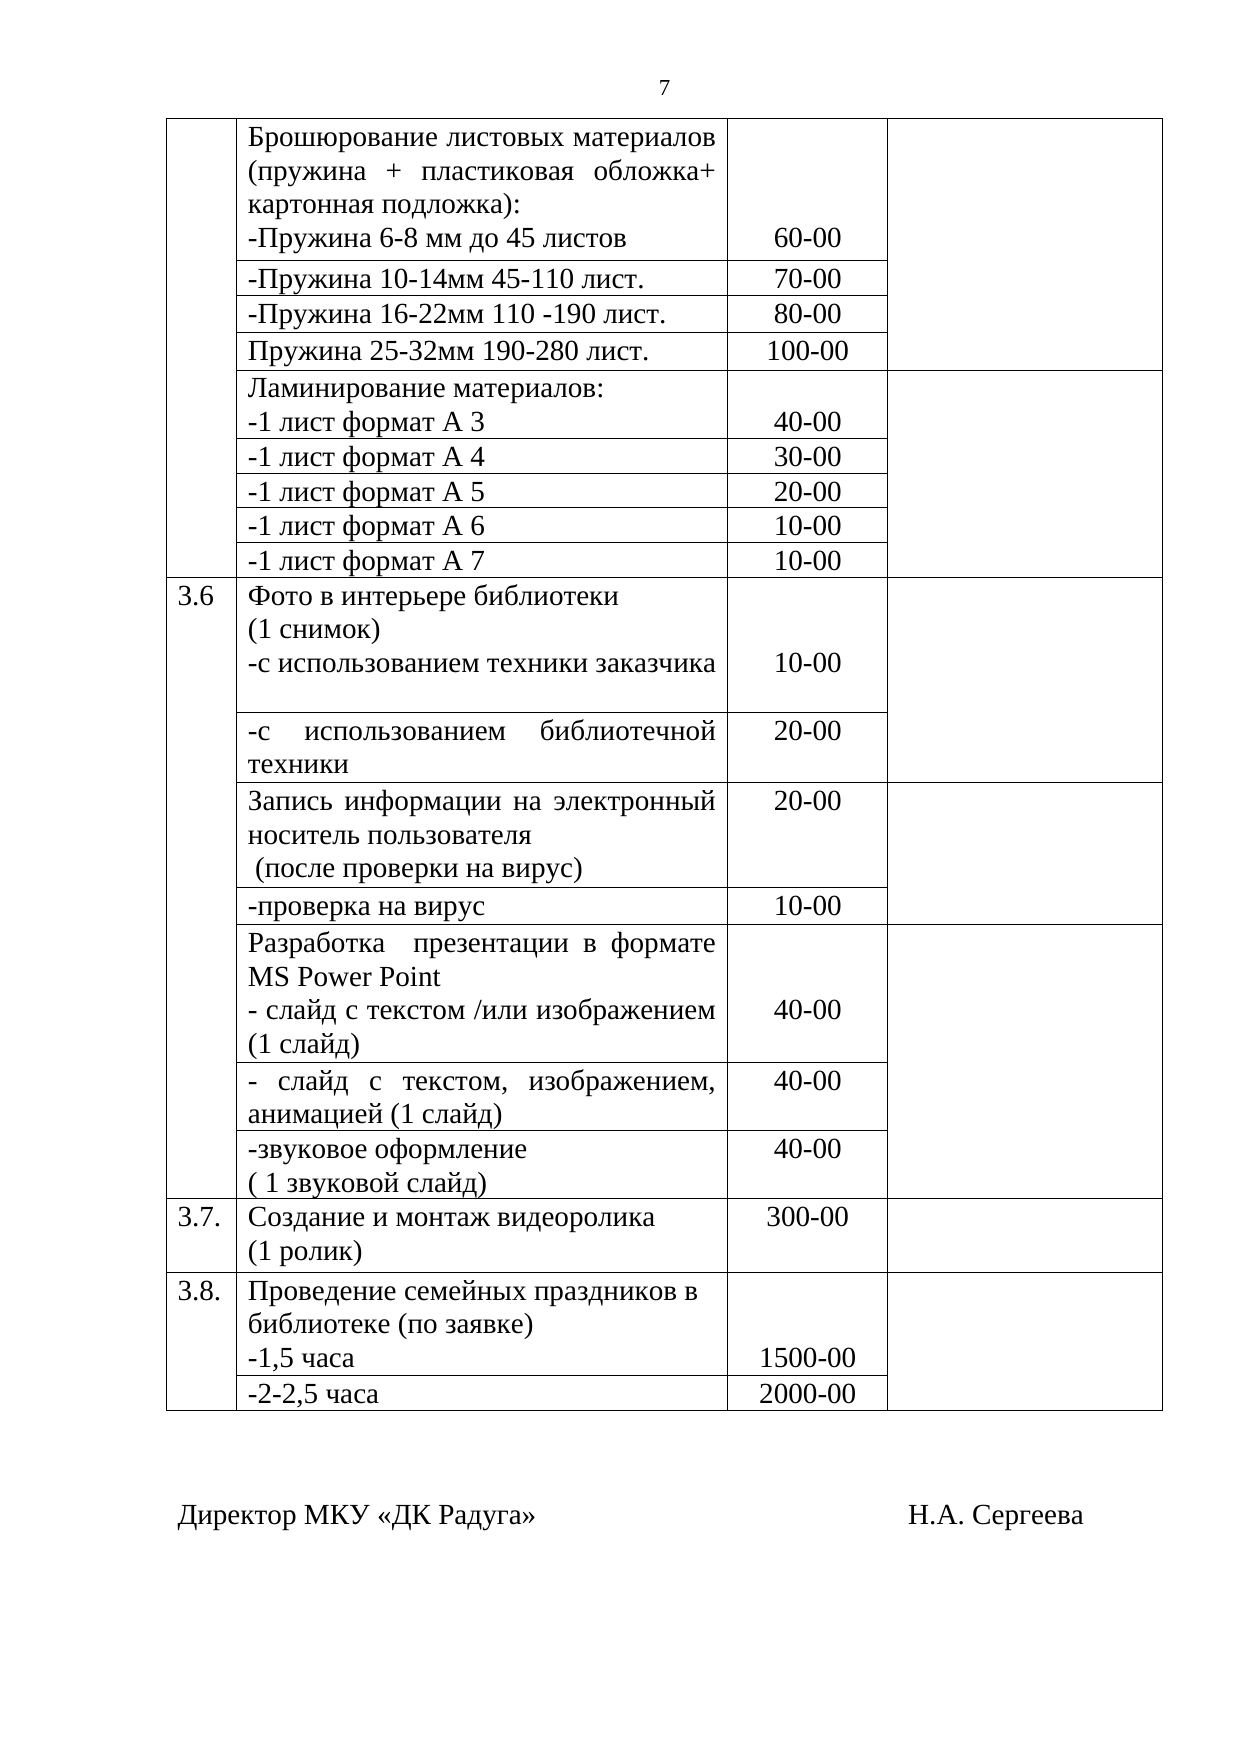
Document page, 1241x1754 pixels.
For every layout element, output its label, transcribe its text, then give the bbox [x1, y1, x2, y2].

table_cell 30-00 [728, 439, 887, 473]
table_cell [888, 1273, 1162, 1410]
table_cell 20-00 [728, 783, 887, 887]
table_cell -1 лист формат А 7 [237, 543, 727, 577]
table_cell Разработка презентации в формате MS Power Point - слайд с текстом /или изображением (1 слайд) [237, 925, 727, 1062]
table_cell Фото в интерьере библиотеки (1 снимок) -с использованием техники заказчика [237, 578, 727, 712]
table_cell 10-00 [728, 888, 887, 924]
table_cell 100-00 [728, 333, 887, 369]
table_cell -с использованием библиотечной техники [237, 713, 727, 782]
table_cell 40-00 [728, 1131, 887, 1198]
table_cell -Пружина 10-14мм 45-110 лист. [237, 261, 727, 295]
table_cell 40-00 [728, 925, 887, 1062]
table_cell 2000-00 [728, 1376, 887, 1410]
table_cell 80-00 [728, 296, 887, 332]
table_cell [888, 119, 1162, 369]
table_cell [888, 1199, 1162, 1272]
table_cell 40-00 [728, 371, 887, 438]
table_cell Ламинирование материалов: -1 лист формат А 3 [237, 371, 727, 438]
table_cell Пружина 25-32мм 190-280 лист. [237, 333, 727, 369]
table_cell [888, 925, 1162, 1198]
table_cell 10-00 [728, 578, 887, 712]
table_cell Запись информации на электронный носитель пользователя (после проверки на вирус) [237, 783, 727, 887]
table_cell Проведение семейных праздников в библиотеке (по заявке) -1,5 часа [237, 1273, 727, 1375]
table_cell 300-00 [728, 1199, 887, 1272]
table_cell 70-00 [728, 261, 887, 295]
table_cell 3.6 [167, 578, 236, 1198]
table_cell -Пружина 16-22мм 110 -190 лист. [237, 296, 727, 332]
table_cell Брошюрование листовых материалов (пружина + пластиковая обложка+ картонная подложка): -Пружина 6-8 мм до 45 листов [237, 119, 727, 260]
table_cell [888, 371, 1162, 577]
table_cell 3.8. [167, 1273, 236, 1410]
table_cell 10-00 [728, 543, 887, 577]
table_cell 3.7. [167, 1199, 236, 1272]
table_cell 20-00 [728, 713, 887, 782]
table_cell [888, 578, 1162, 782]
table_cell - слайд с текстом, изображением, анимацией (1 слайд) [237, 1063, 727, 1130]
table_cell -звуковое оформление ( 1 звуковой слайд) [237, 1131, 727, 1198]
table_cell 60-00 [728, 119, 887, 260]
table_cell -проверка на вирус [237, 888, 727, 924]
table_cell 10-00 [728, 508, 887, 542]
table_cell -2-2,5 часа [237, 1376, 727, 1410]
text Директор МКУ «ДК Радуга» Н.А. Сергеева [177, 1497, 1152, 1531]
table_cell 40-00 [728, 1063, 887, 1130]
table_cell [888, 783, 1162, 924]
table_cell -1 лист формат А 4 [237, 439, 727, 473]
table_cell -1 лист формат А 5 [237, 474, 727, 507]
table_cell 20-00 [728, 474, 887, 507]
table_cell Создание и монтаж видеоролика (1 ролик) [237, 1199, 727, 1272]
table_cell -1 лист формат А 6 [237, 508, 727, 542]
table_cell 1500-00 [728, 1273, 887, 1375]
